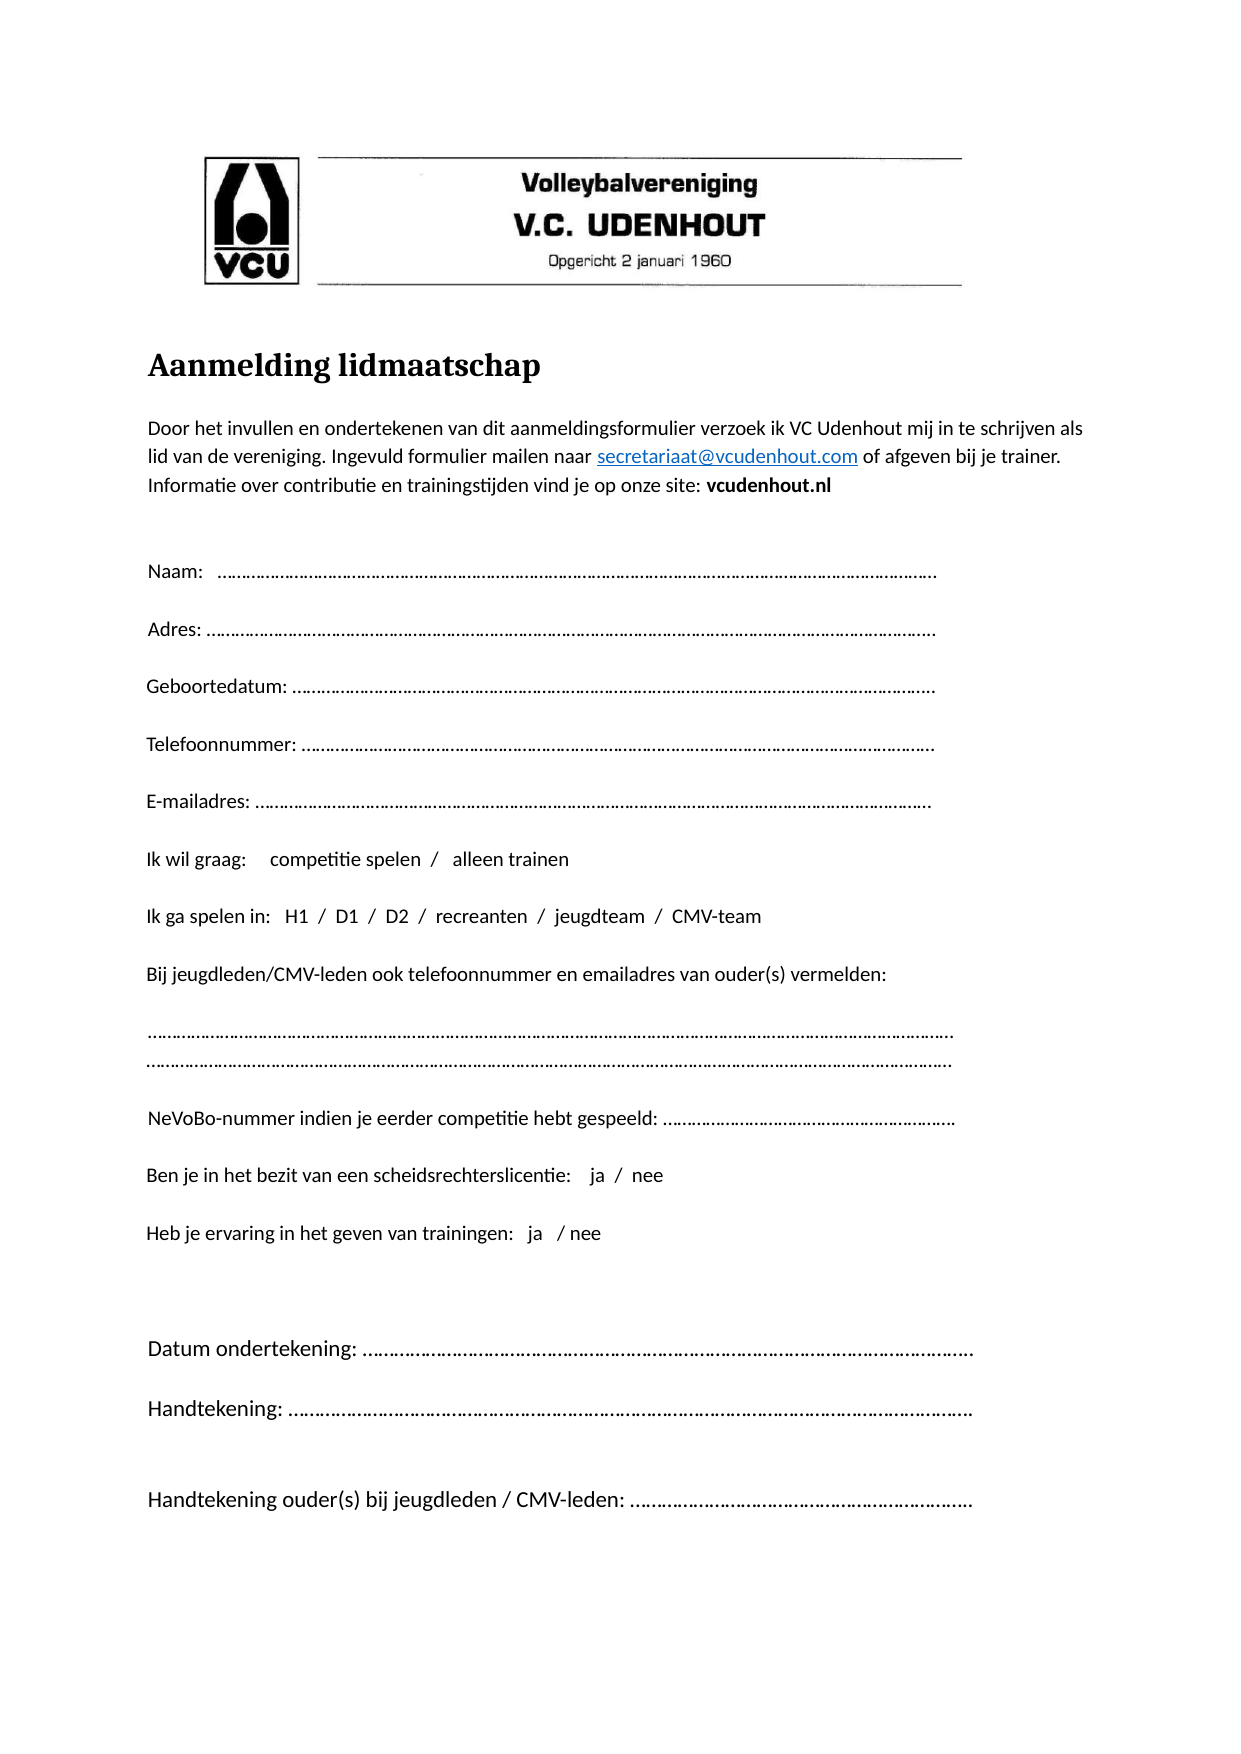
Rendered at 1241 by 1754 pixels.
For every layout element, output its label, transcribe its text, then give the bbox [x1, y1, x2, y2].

text Ik wil graag: competitie spelen / alleen trainen [146, 846, 1093, 871]
text Handtekening: …………………………………………………………………………………………………………………. [148, 1394, 1093, 1422]
text Adres: …………………………………………………………………………………………………………………………………….. [148, 616, 1093, 641]
text Handtekening ouder(s) bij jeugdleden / CMV-leden: ……………………………………………………….. [148, 1485, 1093, 1513]
text Heb je ervaring in het geven van trainingen: ja / nee [146, 1220, 1093, 1245]
text E-mailadres: …………………………………………………………………………………………………………………………… [146, 788, 1093, 814]
text Door het invullen en ondertekenen van dit aanmeldingsformulier verzoek ik VC Udenhout mij in te schrijven als lid van de vereniging. Ingevuld formulier mailen naar secretariaat@vcudenhout.com of afgeven bij je trainer. [148, 415, 1093, 469]
text Aanmelding lidmaatschap [148, 346, 1093, 385]
text …………………………………………………………………………………………………………………………………………………… [148, 1018, 1093, 1044]
text …………………………………………………………………………………………………………………………………………………… [146, 1047, 1093, 1073]
text Telefoonnummer: …………………………………………………………………………………………………………………… [146, 731, 1093, 756]
text Bij jeugdleden/CMV-leden ook telefoonnummer en emailadres van ouder(s) vermelden: [146, 961, 1093, 986]
text Naam: …………………………………………………………………………………………………………………………………… [148, 558, 1093, 584]
text Geboortedatum: …………………………………………………………………………………………………………………….. [146, 673, 1093, 699]
picture [195, 147, 1001, 292]
text Ik ga spelen in: H1 / D1 / D2 / recreanten / jeugdteam / CMV-team [146, 903, 1093, 929]
text Datum ondertekening: …………………………………………………………………………………………………….. [148, 1334, 1093, 1362]
text Informatie over contributie en trainingstijden vind je op onze site: vcudenhout.nl [148, 472, 1093, 498]
text NeVoBo-nummer indien je eerder competitie hebt gespeeld: ……………………………………………………. [148, 1105, 1093, 1130]
text Ben je in het bezit van een scheidsrechterslicentie: ja / nee [146, 1162, 1093, 1188]
